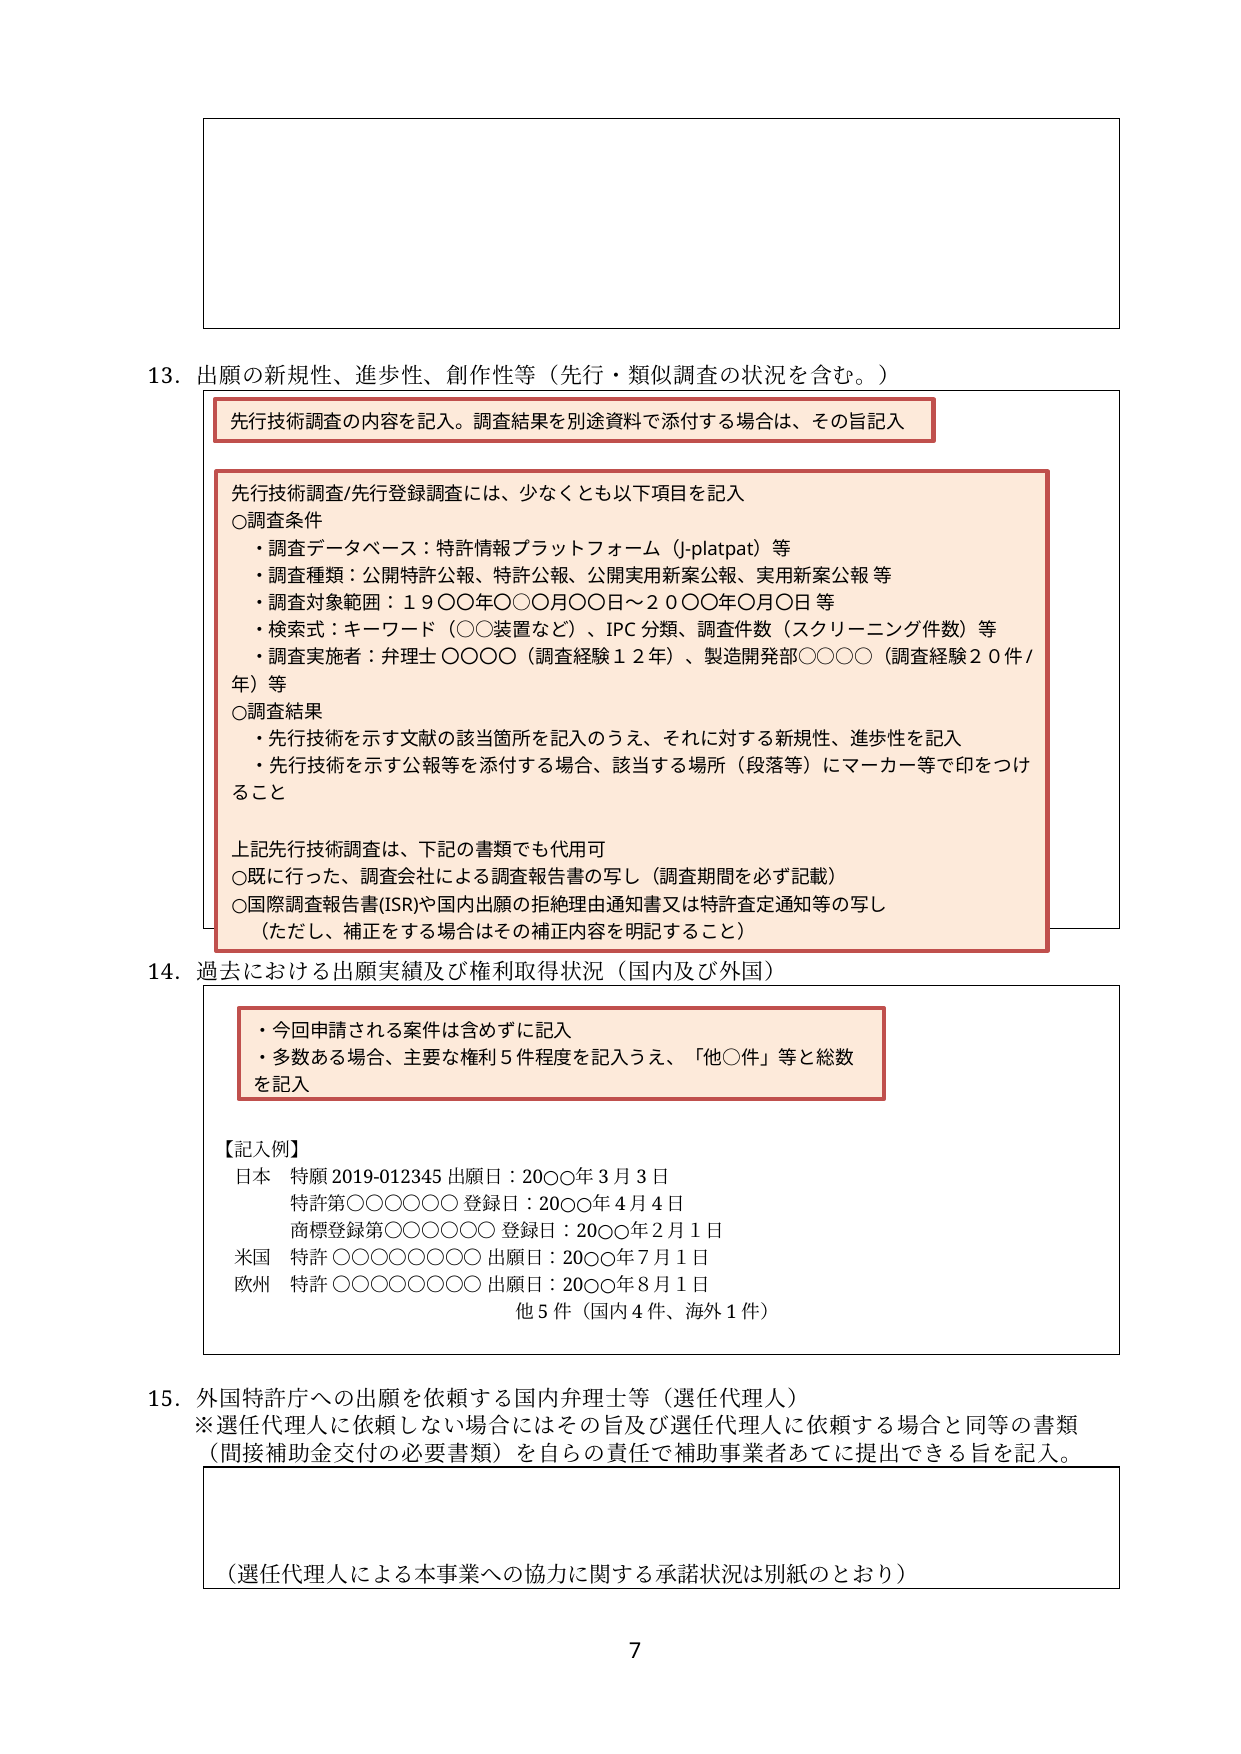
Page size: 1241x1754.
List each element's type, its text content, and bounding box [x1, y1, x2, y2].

text （間接補助金交付の必要書類）を自らの責任で補助事業者あてに提出できる旨を記入。 [148, 1439, 1129, 1466]
text 15．外国特許庁への出願を依頼する国内弁理士等（選任代理人） [148, 1384, 1129, 1411]
text ※選任代理人に依頼しない場合にはその旨及び選任代理人に依頼する場合と同等の書類 [148, 1411, 1129, 1439]
table_header [204, 391, 1119, 927]
text 13．出願の新規性、進歩性、創作性等（先行・類似調査の状況を含む。） [148, 358, 1122, 390]
table_header （選任代理人による本事業への協力に関する承諾状況は別紙のとおり） [204, 1468, 1119, 1588]
table_header 【記入例】 日本 特願2019-012345 出願日：20○○年3 月3 日 特許第〇〇〇〇〇〇 登録日：20○○年4月4日 商標登録第〇〇〇〇〇〇 登録日：20○○年２月１日 米国 特許 〇〇〇〇〇〇〇〇 出願日：20○○年７月１日 欧州 特許 〇〇〇〇〇〇〇〇 出願日：20○○年８月１日 他5 件（国内4 件、海外1 件） [204, 986, 1119, 1354]
table_header [204, 119, 1119, 328]
text 14．過去における出願実績及び権利取得状況（国内及び外国） [148, 958, 1129, 985]
